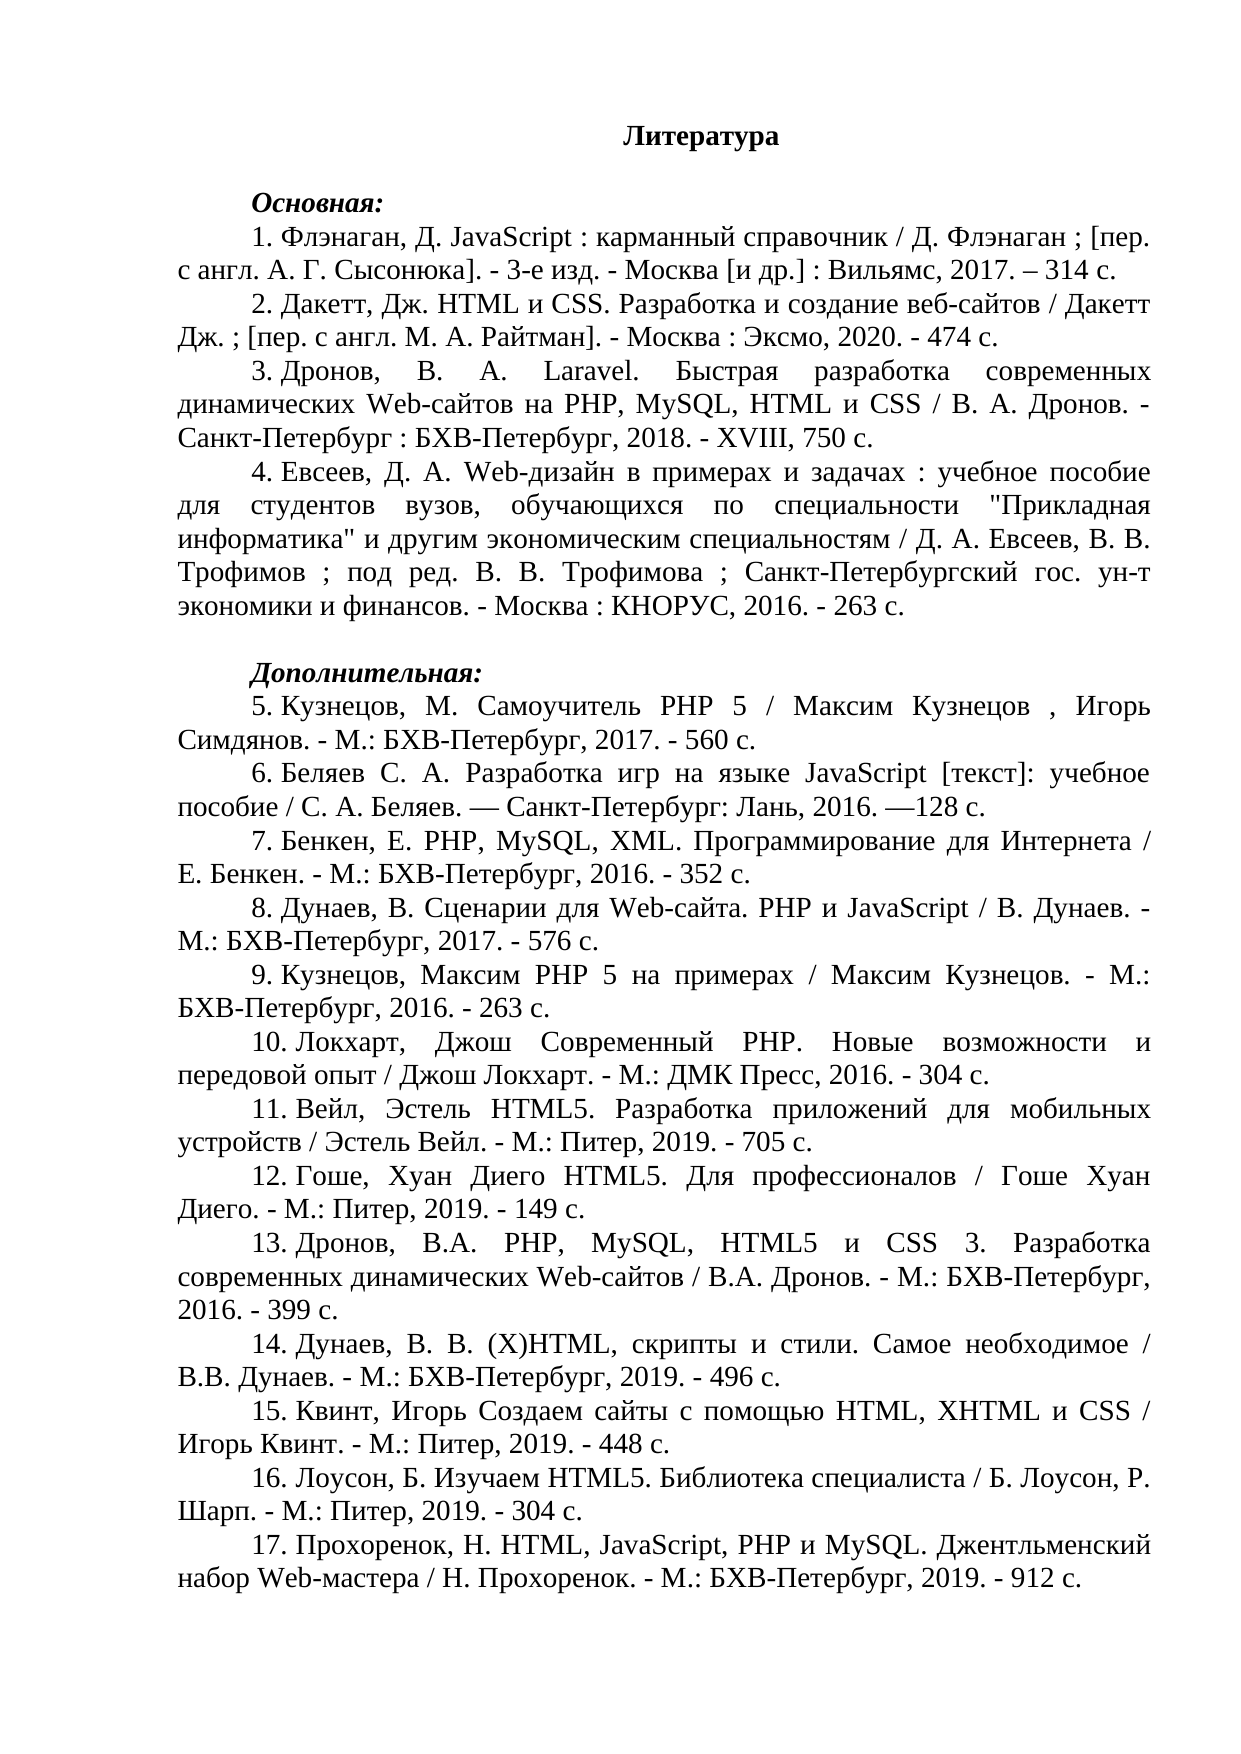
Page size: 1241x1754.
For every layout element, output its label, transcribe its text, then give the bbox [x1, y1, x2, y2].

list Дунаев, В. В. (Х)HTML, скрипты и стили. Самое необходимое / В.В. Дунаев. - М.: БХВ-Петербург, 2019. - 496 c. [177, 1326, 1152, 1393]
list Локхарт, Джош Современный PHP. Новые возможности и передовой опыт / Джош Локхарт. - М.: ДМК Пресс, 2016. - 304 c. [177, 1024, 1152, 1091]
list Дунаев, В. Сценарии для Web-сайта. PHP и JavaScript / В. Дунаев. - М.: БХВ-Петербург, 2017. - 576 c. [177, 890, 1152, 957]
list Кузнецов, М. Самоучитель PHP 5 / Максим Кузнецов , Игорь Симдянов. - М.: БХВ-Петербург, 2017. - 560 c. [177, 688, 1152, 756]
list Флэнаган, Д. JavaScript : карманный справочник / Д. Флэнаган ; [пер. с англ. А. Г. Сысонюка]. - 3-е изд. - Москва [и др.] : Вильямс, 2017. – 314 с. [177, 219, 1152, 286]
list Вейл, Эстель HTML5. Разработка приложений для мобильных устройств / Эстель Вейл. - М.: Питер, 2019. - 705 c. [177, 1091, 1152, 1158]
list Дронов, В. А. Laravel. Быстрая разработка современных динамических Web-сайтов на PHP, MySQL, HTML и CSS / В. А. Дронов. - Санкт-Петербург : БХВ-Петербург, 2018. - XVIII, 750 с. [177, 353, 1152, 454]
list Кузнецов, Максим PHP 5 на примерах / Максим Кузнецов. - М.: БХВ-Петербург, 2016. - 263 c. [177, 957, 1152, 1024]
list Дронов, В.А. PHP, MySQL, HTML5 и CSS 3. Разработка современных динамических Web-сайтов / В.А. Дронов. - М.: БХВ-Петербург, 2016. - 399 c. [177, 1225, 1152, 1326]
list Гоше, Хуан Диего HTML5. Для профессионалов / Гоше Хуан Диего. - М.: Питер, 2019. - 149 c. [177, 1158, 1152, 1225]
list Бенкен, Е. PHP, MySQL, XML. Программирование для Интернета / Е. Бенкен. - М.: БХВ-Петербург, 2016. - 352 c. [177, 823, 1152, 890]
list Беляев С. А. Разработка игр на языке JavaScript [текст]: учебное пособие / С. А. Беляев. — Санкт-Петербург: Лань, 2016. —128 с. [177, 756, 1151, 823]
list Квинт, Игорь Создаем сайты с помощью HTML, XHTML и CSS / Игорь Квинт. - М.: Питер, 2019. - 448 c. [177, 1393, 1152, 1460]
text Дополнительная: [177, 655, 1151, 688]
list Евсеев, Д. А. Web-дизайн в примерах и задачах : учебное пособие для студентов вузов, обучающихся по специальности "Прикладная информатика" и другим экономическим специальностям / Д. А. Евсеев, В. В. Трофимов ; под ред. В. В. Трофимова ; Санкт-Петербургский гос. ун-т экономики и финансов. - Москва : КНОРУС, 2016. - 263 с. [177, 454, 1152, 621]
text Литература [177, 118, 1151, 152]
list Дакетт, Дж. HTML и CSS. Разработка и создание веб-сайтов / Дакетт Дж. ; [пер. с англ. М. А. Райтман]. - Москва : Эксмо, 2020. - 474 с. [177, 286, 1152, 353]
list Лоусон, Б. Изучаем HTML5. Библиотека специалиста / Б. Лоусон, Р. Шарп. - М.: Питер, 2019. - 304 c. [177, 1460, 1152, 1527]
text Основная: [177, 185, 1151, 219]
list Прохоренок, Н. HTML, JavaScript, PHP и MySQL. Джентльменский набор Web-мастера / Н. Прохоренок. - М.: БХВ-Петербург, 2019. - 912 c. [177, 1527, 1152, 1594]
